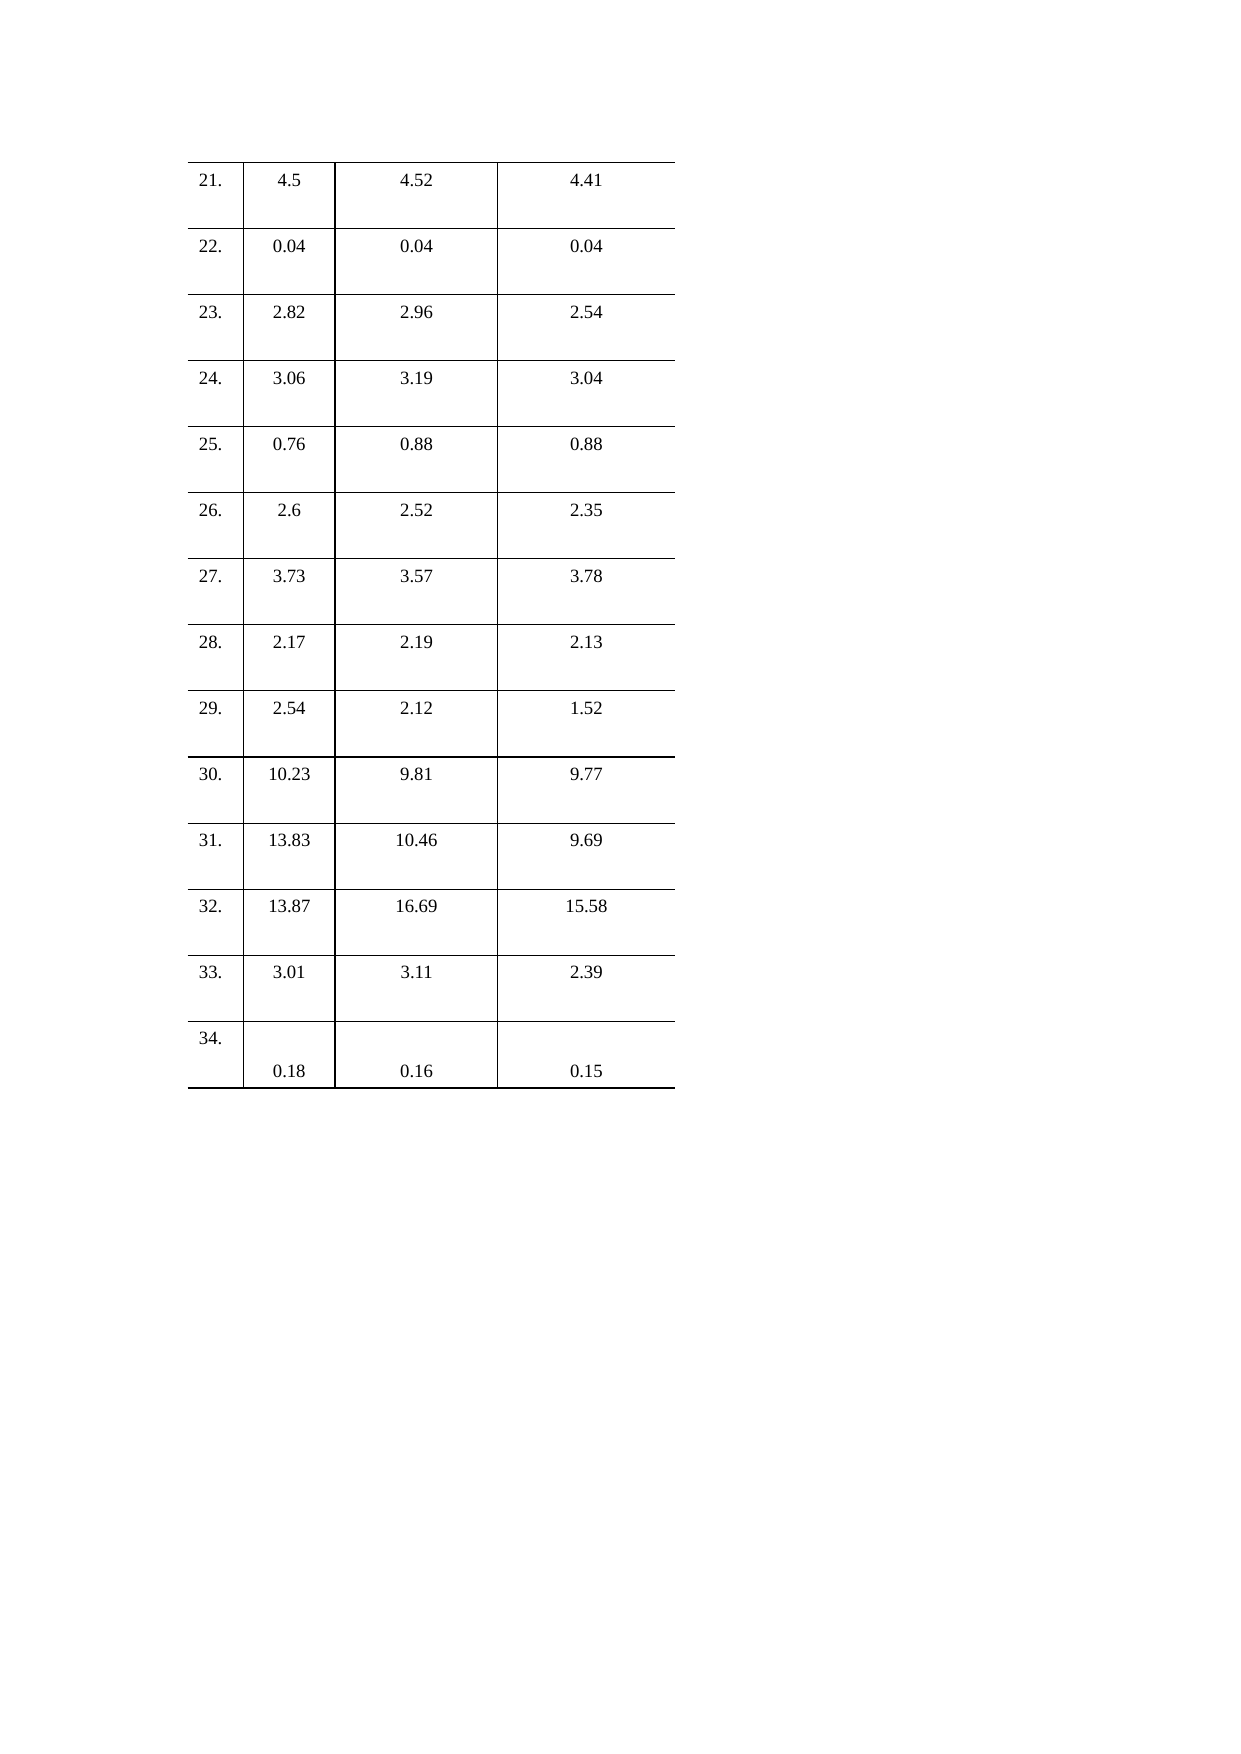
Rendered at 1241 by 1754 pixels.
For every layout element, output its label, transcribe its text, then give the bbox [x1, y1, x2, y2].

table_cell 3.04 [498, 361, 675, 426]
table_cell 3.06 [244, 361, 334, 426]
table_cell 2.96 [336, 295, 497, 360]
table_cell 0.76 [244, 427, 334, 492]
table_cell [188, 890, 243, 954]
table_cell 2.17 [244, 625, 334, 690]
table_cell [188, 625, 243, 690]
table_cell [188, 361, 243, 426]
table_cell 16.69 [336, 890, 497, 954]
table_cell [188, 956, 243, 1021]
table_cell 2.19 [336, 625, 497, 690]
table_cell 13.87 [244, 890, 334, 954]
table_cell 0.04 [244, 229, 334, 294]
table_cell 2.12 [336, 691, 497, 756]
table_cell 2.39 [498, 956, 675, 1021]
table_cell 0.88 [498, 427, 675, 492]
table_cell 4.52 [336, 163, 497, 228]
table_cell 2.54 [244, 691, 334, 756]
table_cell 3.57 [336, 559, 497, 624]
table_cell [188, 295, 243, 360]
table_cell [188, 493, 243, 558]
table_cell 0.04 [498, 229, 675, 294]
table_cell 1.52 [498, 691, 675, 756]
table_cell 2.82 [244, 295, 334, 360]
table_cell 9.81 [336, 758, 497, 822]
table_cell 2.6 [244, 493, 334, 558]
table_cell 3.73 [244, 559, 334, 624]
table_cell 10.46 [336, 824, 497, 888]
table_cell 3.01 [244, 956, 334, 1021]
table_cell 0.16 [336, 1022, 497, 1087]
table_cell 15.58 [498, 890, 675, 954]
table_cell 4.41 [498, 163, 675, 228]
table_cell 0.15 [498, 1022, 675, 1087]
table_cell 4.5 [244, 163, 334, 228]
table_cell [188, 691, 243, 756]
table_cell 13.83 [244, 824, 334, 888]
table_cell [188, 427, 243, 492]
table_cell 0.88 [336, 427, 497, 492]
table_cell 2.35 [498, 493, 675, 558]
table_cell 9.69 [498, 824, 675, 888]
table_cell [188, 559, 243, 624]
table_cell [188, 163, 243, 228]
table_cell [188, 758, 243, 822]
table_cell 3.11 [336, 956, 497, 1021]
table_cell 2.13 [498, 625, 675, 690]
table_cell 9.77 [498, 758, 675, 822]
table_cell [188, 229, 243, 294]
table_cell 2.54 [498, 295, 675, 360]
table_cell 3.19 [336, 361, 497, 426]
table_cell 0.04 [336, 229, 497, 294]
table_cell 10.23 [244, 758, 334, 822]
table_cell 3.78 [498, 559, 675, 624]
table_cell 2.52 [336, 493, 497, 558]
table_cell [188, 1022, 243, 1087]
table_cell 0.18 [244, 1022, 334, 1087]
table_cell [188, 824, 243, 888]
